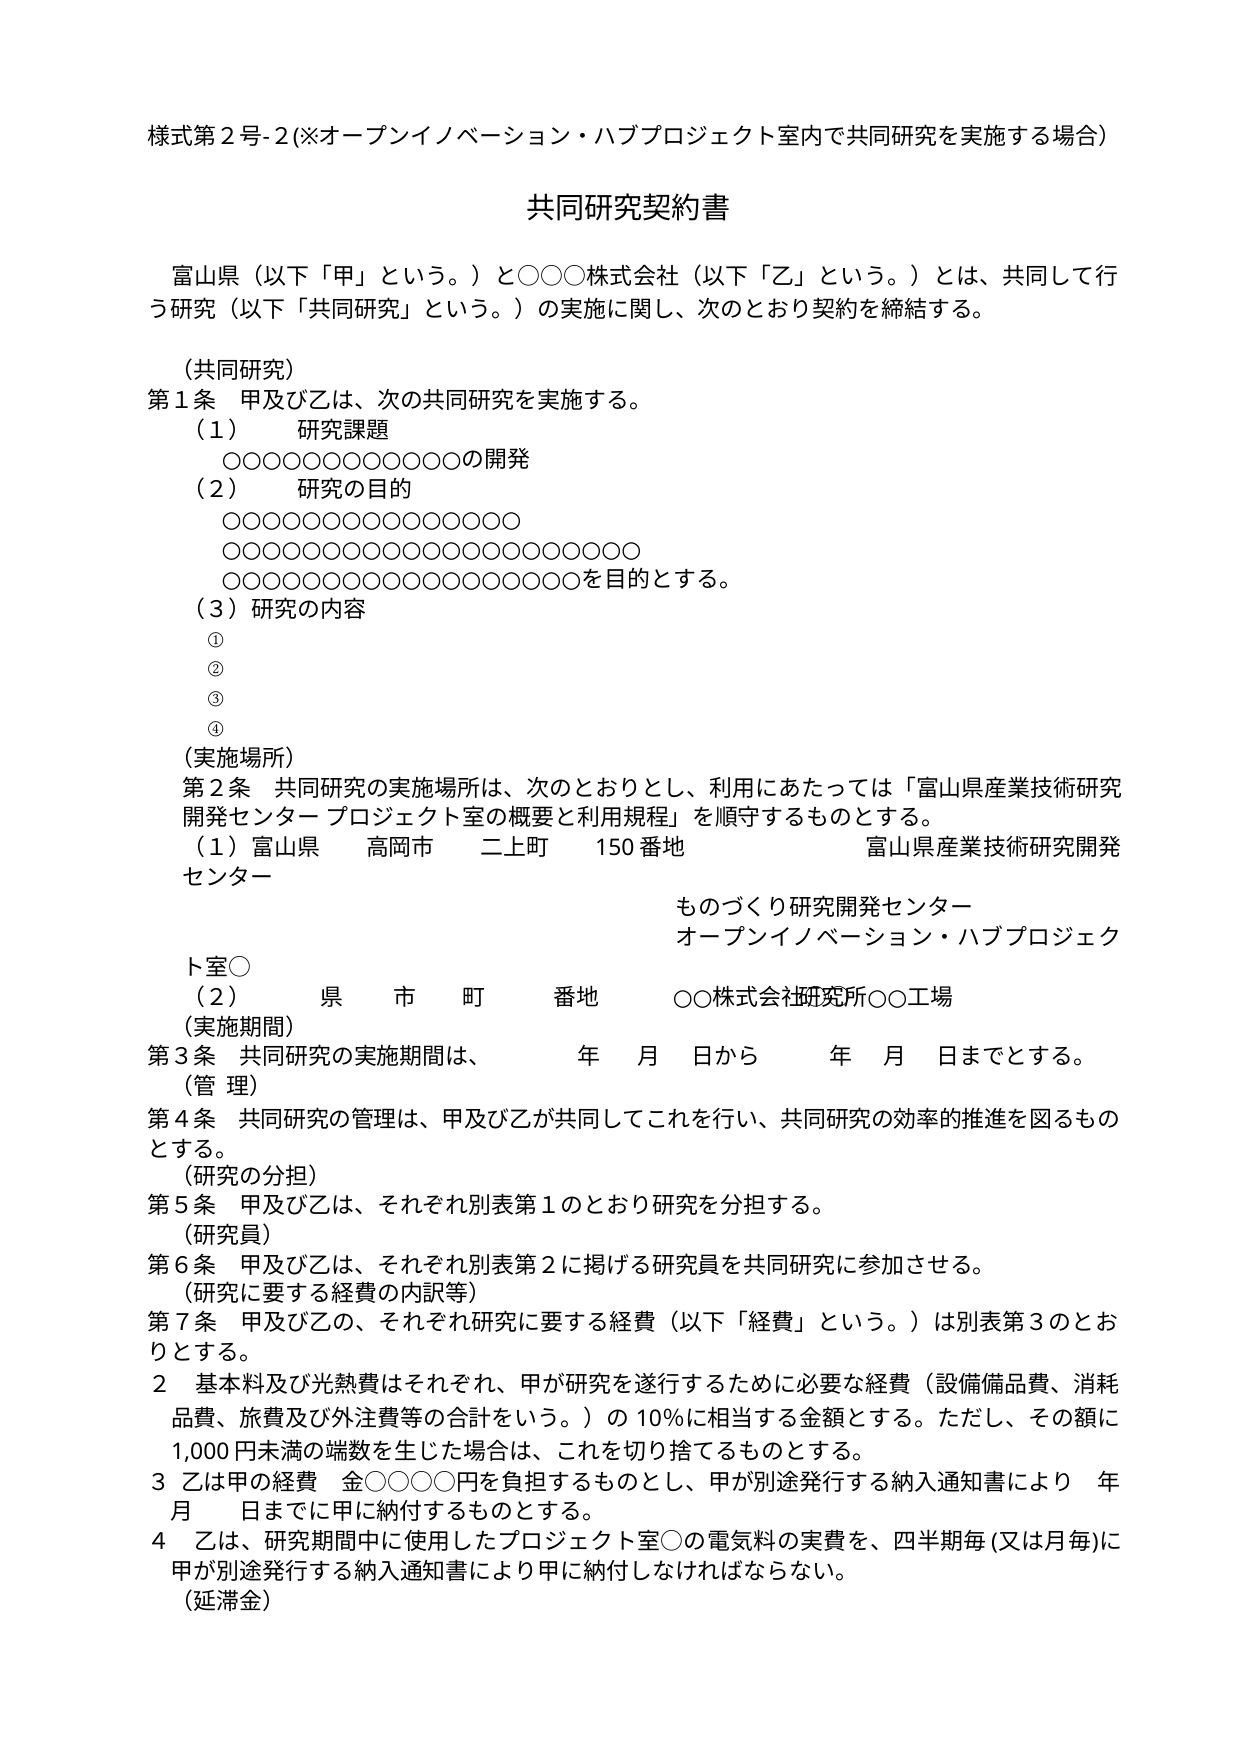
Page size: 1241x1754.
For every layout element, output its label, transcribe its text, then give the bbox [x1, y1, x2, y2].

subtitle 共同研究契約書 [265, 189, 991, 226]
text 様式第２号-２(※オープンイノベーション・ハブプロジェクト室内で共同研究を実施する場合） [148, 118, 1122, 151]
text 第３条 共同研究の実施期間は、 年 月 日から 年 月 日までとする。 [148, 1041, 1122, 1071]
list 研究課題 [182, 414, 1122, 444]
text ４ 乙は、研究期間中に使用したプロジェクト室○の電気料の実費を、四半期毎(又は月毎)に甲が別途発行する納入通知書により甲に納付しなければならない。 [148, 1526, 1122, 1585]
text （研究に要する経費の内訳等） [148, 1279, 1122, 1307]
text ○○○○○○○○○○○○○○○○○○○○○ [221, 534, 1122, 563]
text 富山県（以下「甲」という。）と○○○株式会社（以下「乙」という。）とは、共同して行う研究（以下「共同研究」という。）の実施に関し、次のとおり契約を締結する。 [148, 257, 1122, 324]
text （実施期間） [148, 1011, 1122, 1041]
text （２） 県 市 町 番地 ○○株式会社○○研究所○○工場 [182, 981, 1122, 1011]
text ② [207, 653, 1122, 683]
text 第６条 甲及び乙は、それぞれ別表第２に掲げる研究員を共同研究に参加させる。 [148, 1250, 1122, 1279]
text （共同研究） [148, 354, 1122, 384]
text ○○○○○○○○○○○○の開発 [222, 444, 1122, 474]
text （延滞金） [148, 1585, 1122, 1615]
text ものづくり研究開発センター [182, 892, 1122, 922]
text 第７条 甲及び乙の、それぞれ研究に要する経費（以下「経費」という。）は別表第３のとおりとする。 [148, 1307, 1122, 1366]
text ④ [207, 713, 1122, 742]
text （管 理） [148, 1071, 1122, 1101]
list 研究の目的 [182, 474, 1122, 504]
text （研究員） [148, 1220, 1122, 1250]
text ① [207, 623, 1122, 653]
text ３ 乙は甲の経費 金○○○○円を負担するものとし、甲が別途発行する納入通知書により 年 月 日までに甲に納付するものとする。 [148, 1466, 1122, 1526]
text ③ [207, 683, 1122, 713]
text （研究の分担） [148, 1163, 1122, 1190]
text 第５条 甲及び乙は、それぞれ別表第１のとおり研究を分担する。 [148, 1190, 1122, 1220]
text ２ 基本料及び光熱費はそれぞれ、甲が研究を遂行するために必要な経費（設備備品費、消耗品費、旅費及び外注費等の合計をいう。）の10％に相当する金額とする。ただし、その額に1,000円未満の端数を生じた場合は、これを切り捨てるものとする。 [148, 1366, 1122, 1466]
text 第４条 共同研究の管理は、甲及び乙が共同してこれを行い、共同研究の効率的推進を図るものとする。 [148, 1103, 1122, 1163]
text （実施場所） [148, 742, 1122, 772]
text オープンイノベーション・ハブプロジェクト室○ [182, 922, 1122, 981]
text ○○○○○○○○○○○○○○○ [221, 504, 1122, 534]
text （１）富山県 高岡市 二上町 150番地 富山県産業技術研究開発センター [182, 832, 1122, 892]
text 第１条 甲及び乙は、次の共同研究を実施する。 [148, 384, 1122, 414]
text 第２条 共同研究の実施場所は、次のとおりとし、利用にあたっては「富山県産業技術研究開発センター プロジェクト室の概要と利用規程」を順守するものとする。 [182, 772, 1122, 832]
text （３）研究の内容 [182, 593, 1122, 623]
text ○○○○○○○○○○○○○○○○○○を目的とする。 [221, 563, 1122, 593]
